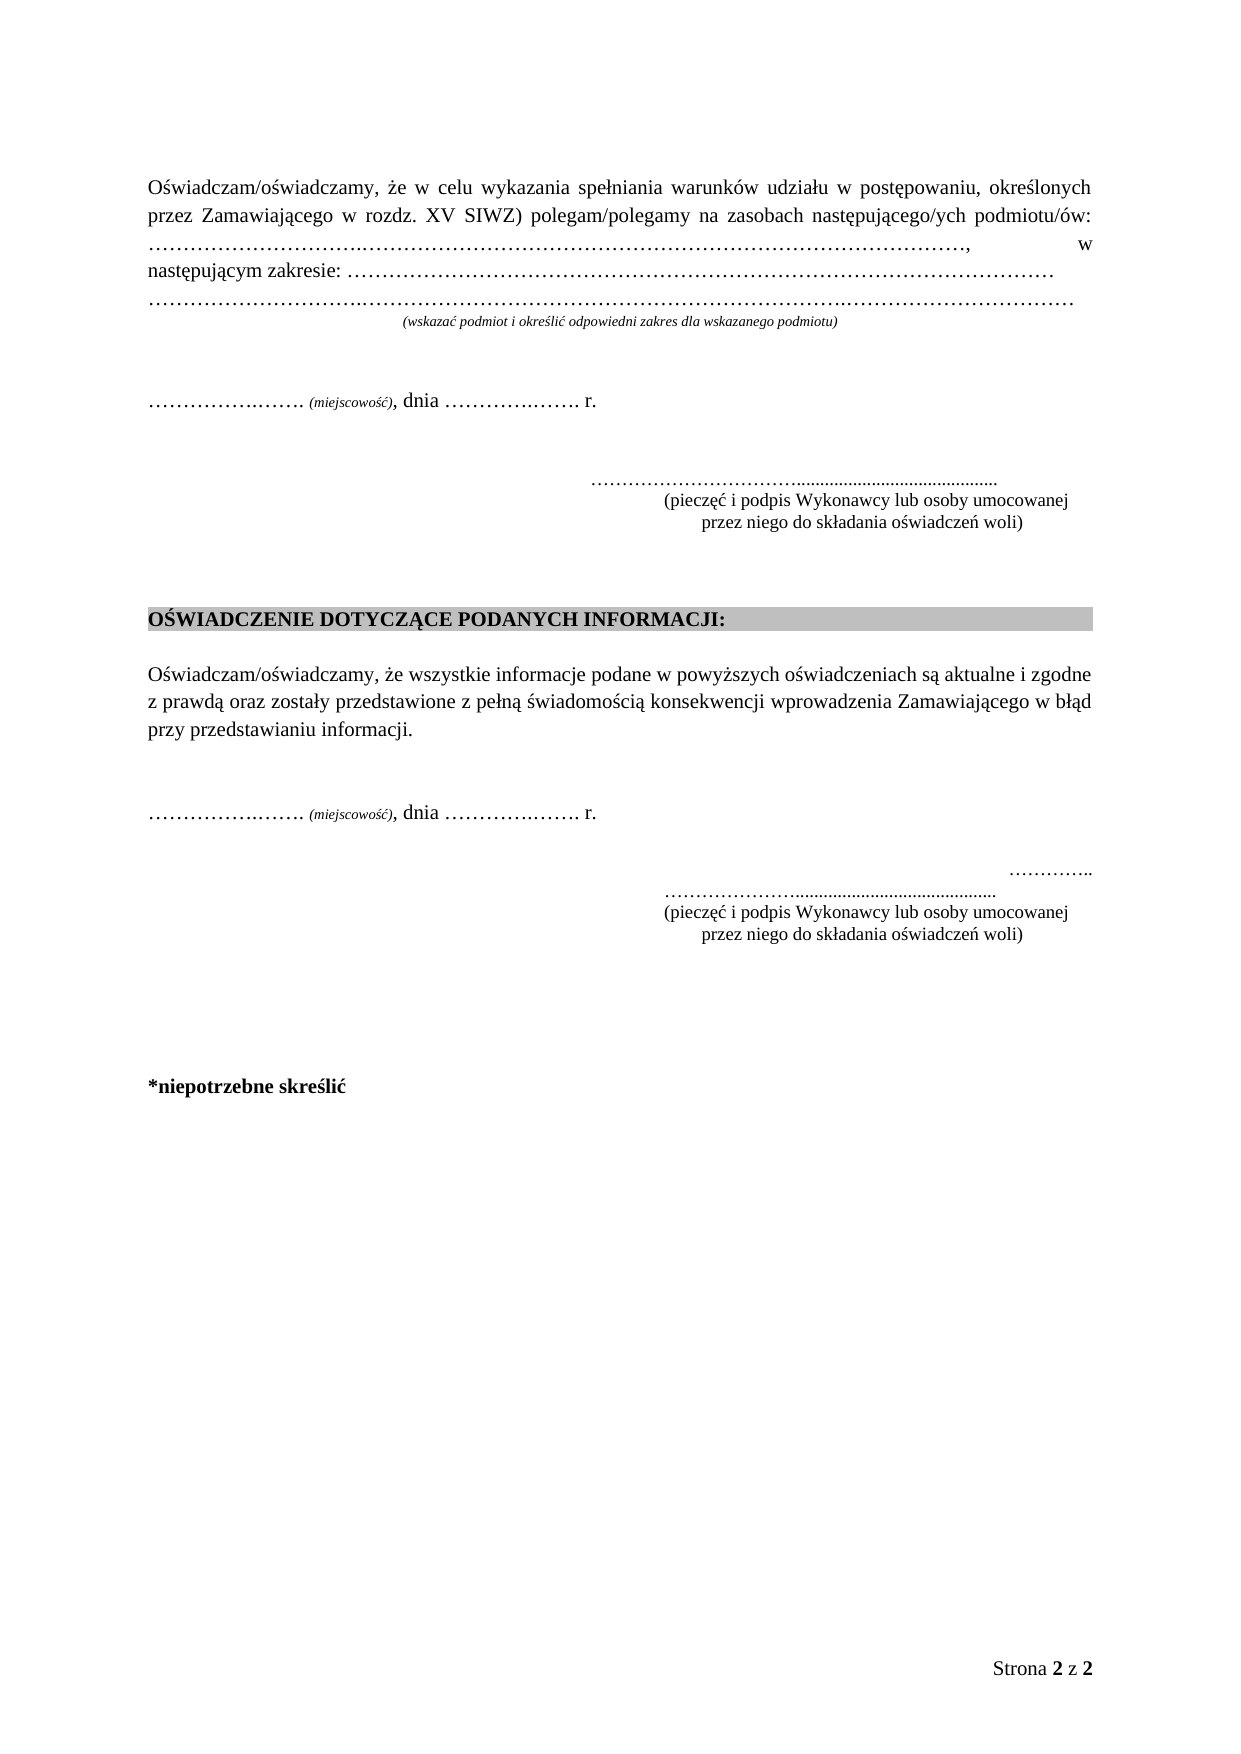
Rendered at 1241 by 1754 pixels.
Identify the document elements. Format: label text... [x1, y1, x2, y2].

text Oświadczam/oświadczamy, że wszystkie informacje podane w powyższych oświadczeniach są aktualne i zgodne z prawdą oraz zostały przedstawione z pełną świadomością konsekwencji wprowadzenia Zamawiającego w błąd przy przedstawianiu informacji. [148, 662, 1093, 741]
text ………………………….…………………………………………………………….…………………………… [148, 286, 1093, 310]
text *niepotrzebne skreślić [148, 1074, 1128, 1098]
text …………..…………………........................................... [664, 827, 1093, 901]
text (pieczęć i podpis Wykonawcy lub osoby umocowanej [295, 489, 1093, 511]
text …………….……. (miejscowość), dnia ………….……. r. [148, 800, 1093, 824]
text (wskazać podmiot i określić odpowiedni zakres dla wskazanego podmiotu) [148, 313, 1093, 330]
text ……………………………........................................... [590, 415, 1093, 489]
text przez niego do składania oświadczeń woli) [664, 511, 1093, 532]
text Oświadczam/oświadczamy, że w celu wykazania spełniania warunków udziału w postępowaniu, określonych przez Zamawiającego w rozdz. XV SIWZ) polegam/polegamy na zasobach następującego/ych podmiotu/ów:………………………….……………………………………………………………………………, w następującym zakresie: ………………………………………………………………………………………… [148, 175, 1093, 282]
text OŚWIADCZENIE DOTYCZĄCE PODANYCH INFORMACJI: [148, 607, 1093, 631]
text …………….……. (miejscowość), dnia ………….……. r. [148, 388, 1093, 412]
text (pieczęć i podpis Wykonawcy lub osoby umocowanej [295, 901, 1093, 923]
text przez niego do składania oświadczeń woli) [664, 923, 1093, 944]
